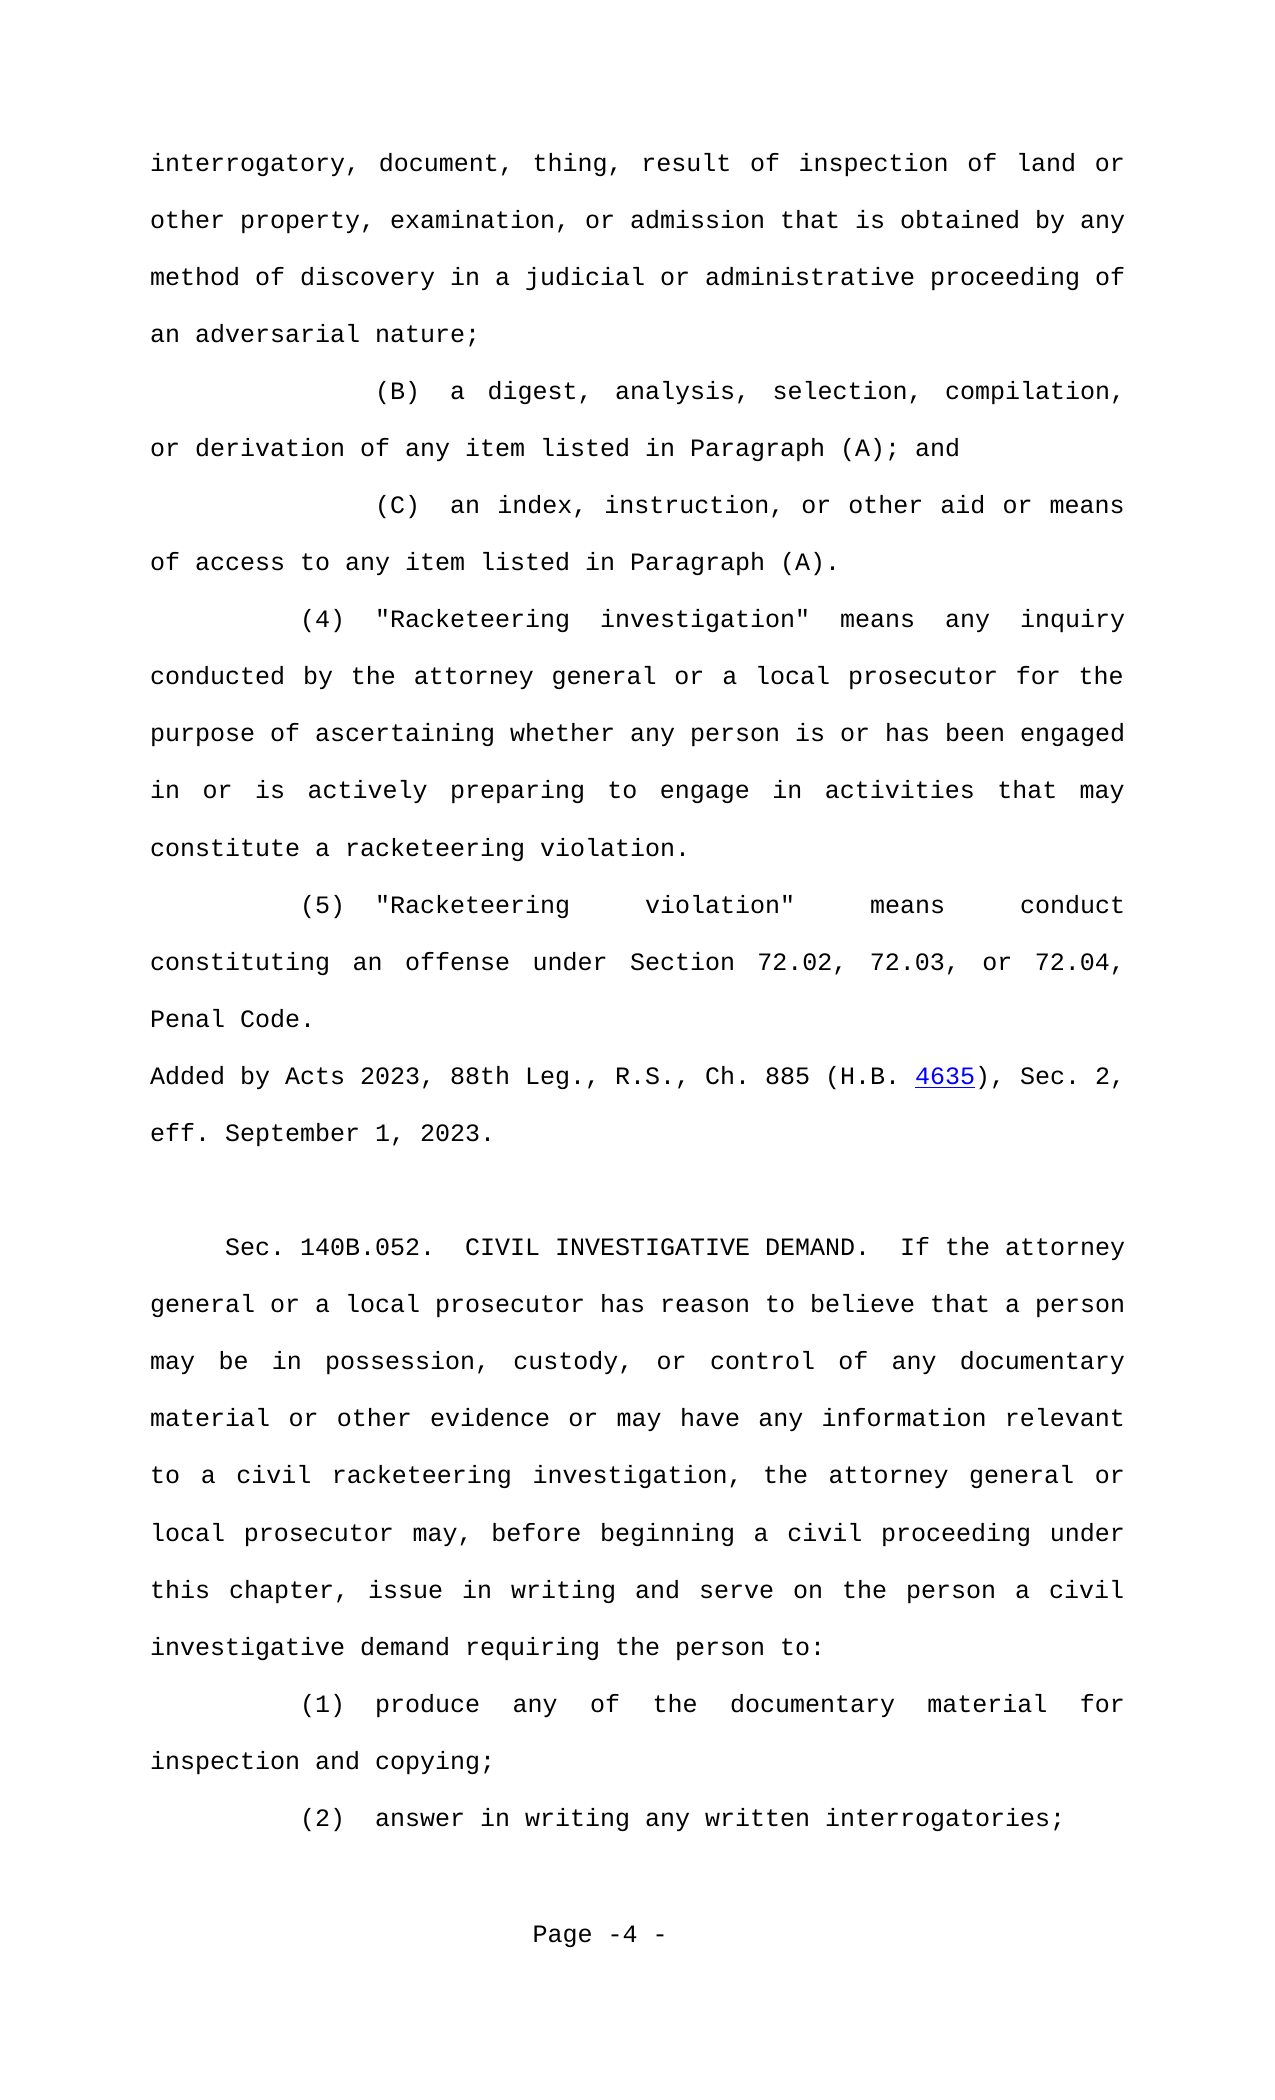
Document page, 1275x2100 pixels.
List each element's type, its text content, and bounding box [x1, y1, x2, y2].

text Added by Acts 2023, 88th Leg., R.S., Ch. 885 (H.B. 4635), Sec. 2, eff. September 1, 2023. [150, 1063, 1125, 1149]
text (5) "Racketeering violation" means conduct constituting an offense under Section 72.02, 72.03, or 72.04, Penal Code. [150, 892, 1125, 1035]
text Sec. 140B.052. CIVIL INVESTIGATIVE DEMAND. If the attorney general or a local prosecutor has reason to believe that a person may be in possession, custody, or control of any documentary material or other evidence or may have any information relevant to a civil racketeering investigation, the attorney general or local prosecutor may, before beginning a civil proceeding under this chapter, issue in writing and serve on the person a civil investigative demand requiring the person to: [150, 1234, 1125, 1663]
text (4) "Racketeering investigation" means any inquiry conducted by the attorney general or a local prosecutor for the purpose of ascertaining whether any person is or has been engaged in or is actively preparing to engage in activities that may constitute a racketeering violation. [150, 607, 1125, 863]
text (2) answer in writing any written interrogatories; [150, 1805, 1125, 1834]
text (1) produce any of the documentary material for inspection and copying; [150, 1691, 1125, 1777]
text (B) a digest, analysis, selection, compilation, or derivation of any item listed in Paragraph (A); and [150, 378, 1125, 464]
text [150, 150, 1125, 350]
text (C) an index, instruction, or other aid or means of access to any item listed in Paragraph (A). [150, 492, 1125, 578]
